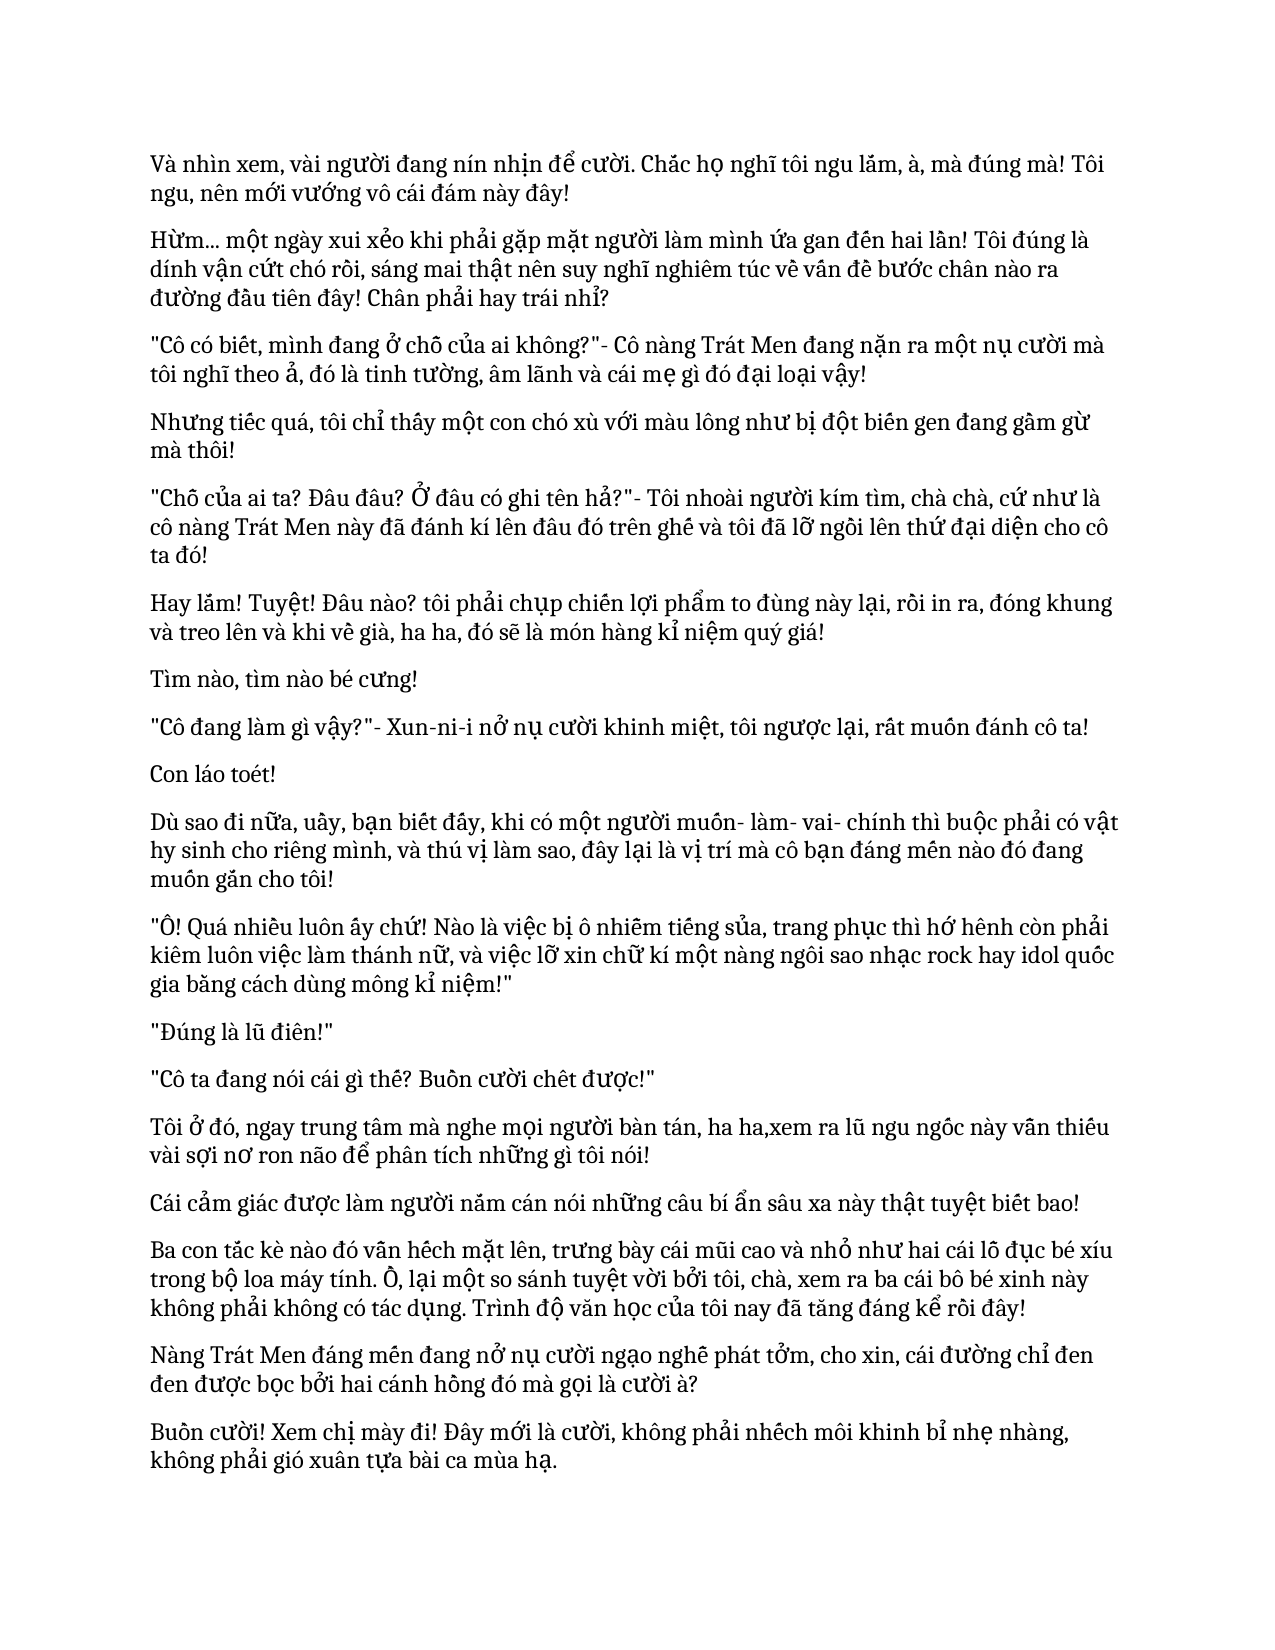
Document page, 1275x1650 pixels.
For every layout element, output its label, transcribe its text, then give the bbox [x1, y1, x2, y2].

text Buồn cười! Xem chị mày đi! Đây mới là cười, không phải nhếch môi khinh bỉ nhẹ nhàng, không phải gió xuân tựa bài ca mùa hạ. [150, 1417, 1125, 1475]
text "Cô ta đang nói cái gì thế? Buồn cười chêt được!" [150, 1065, 1125, 1094]
text "Cô đang làm gì vậy?"- Xun-ni-i nở nụ cười khinh miệt, tôi ngược lại, rất muốn đánh cô ta! [150, 712, 1125, 741]
text Hừm... một ngày xui xẻo khi phải gặp mặt người làm mình ứa gan đến hai lần! Tôi đúng là dính vận cứt chó rồi, sáng mai thật nên suy nghĩ nghiêm túc về vấn đề bước chân nào ra đường đầu tiên đây! Chân phải hay trái nhỉ? [150, 226, 1125, 312]
text Tìm nào, tìm nào bé cưng! [150, 665, 1125, 694]
text "Ô! Quá nhiều luôn ấy chứ! Nào là việc bị ô nhiễm tiếng sủa, trang phục thì hớ hênh còn phải kiêm luôn việc làm thánh nữ, và việc lỡ xin chữ kí một nàng ngôi sao nhạc rock hay idol quốc gia bằng cách dùng mông kỉ niệm!" [150, 912, 1125, 999]
text Ba con tắc kè nào đó vẫn hếch mặt lên, trưng bày cái mũi cao và nhỏ như hai cái lỗ đục bé xíu trong bộ loa máy tính. Ồ, lại một so sánh tuyệt vời bởi tôi, chà, xem ra ba cái bô bé xinh này không phải không có tác dụng. Trình độ văn học của tôi nay đã tăng đáng kể rồi đây! [150, 1236, 1125, 1322]
text Dù sao đi nữa, uầy, bạn biết đấy, khi có một người muốn- làm- vai- chính thì buộc phải có vật hy sinh cho riêng mình, và thú vị làm sao, đây lại là vị trí mà cô bạn đáng mến nào đó đang muốn gắn cho tôi! [150, 807, 1125, 894]
text "Đúng là lũ điên!" [150, 1017, 1125, 1046]
text Con láo toét! [150, 760, 1125, 789]
text Nàng Trát Men đáng mến đang nở nụ cười ngạo nghễ phát tởm, cho xin, cái đường chỉ đen đen được bọc bởi hai cánh hồng đó mà gọi là cười à? [150, 1341, 1125, 1399]
text Tôi ở đó, ngay trung tâm mà nghe mọi người bàn tán, ha ha,xem ra lũ ngu ngốc này vẫn thiếu vài sợi nơ ron não để phân tích những gì tôi nói! [150, 1112, 1125, 1170]
text "Cô có biết, mình đang ở chỗ của ai không?"- Cô nàng Trát Men đang nặn ra một nụ cười mà tôi nghĩ theo ả, đó là tinh tường, âm lãnh và cái mẹ gì đó đại loại vậy! [150, 331, 1125, 389]
text "Chỗ của ai ta? Đâu đâu? Ở đâu có ghi tên hả?"- Tôi nhoài người kím tìm, chà chà, cứ như là cô nàng Trát Men này đã đánh kí lên đâu đó trên ghế và tôi đã lỡ ngồi lên thứ đại diện cho cô ta đó! [150, 484, 1125, 570]
text Hay lắm! Tuyệt! Đâu nào? tôi phải chụp chiến lợi phẩm to đùng này lại, rồi in ra, đóng khung và treo lên và khi về già, ha ha, đó sẽ là món hàng kỉ niệm quý giá! [150, 589, 1125, 646]
text Và nhìn xem, vài người đang nín nhịn để cười. Chắc họ nghĩ tôi ngu lắm, à, mà đúng mà! Tôi ngu, nên mới vướng vô cái đám này đây! [150, 150, 1125, 207]
text Nhưng tiếc quá, tôi chỉ thấy một con chó xù với màu lông như bị đột biến gen đang gầm gừ mà thôi! [150, 407, 1125, 465]
text Cái cảm giác được làm người nắm cán nói những câu bí ẩn sâu xa này thật tuyệt biết bao! [150, 1189, 1125, 1217]
